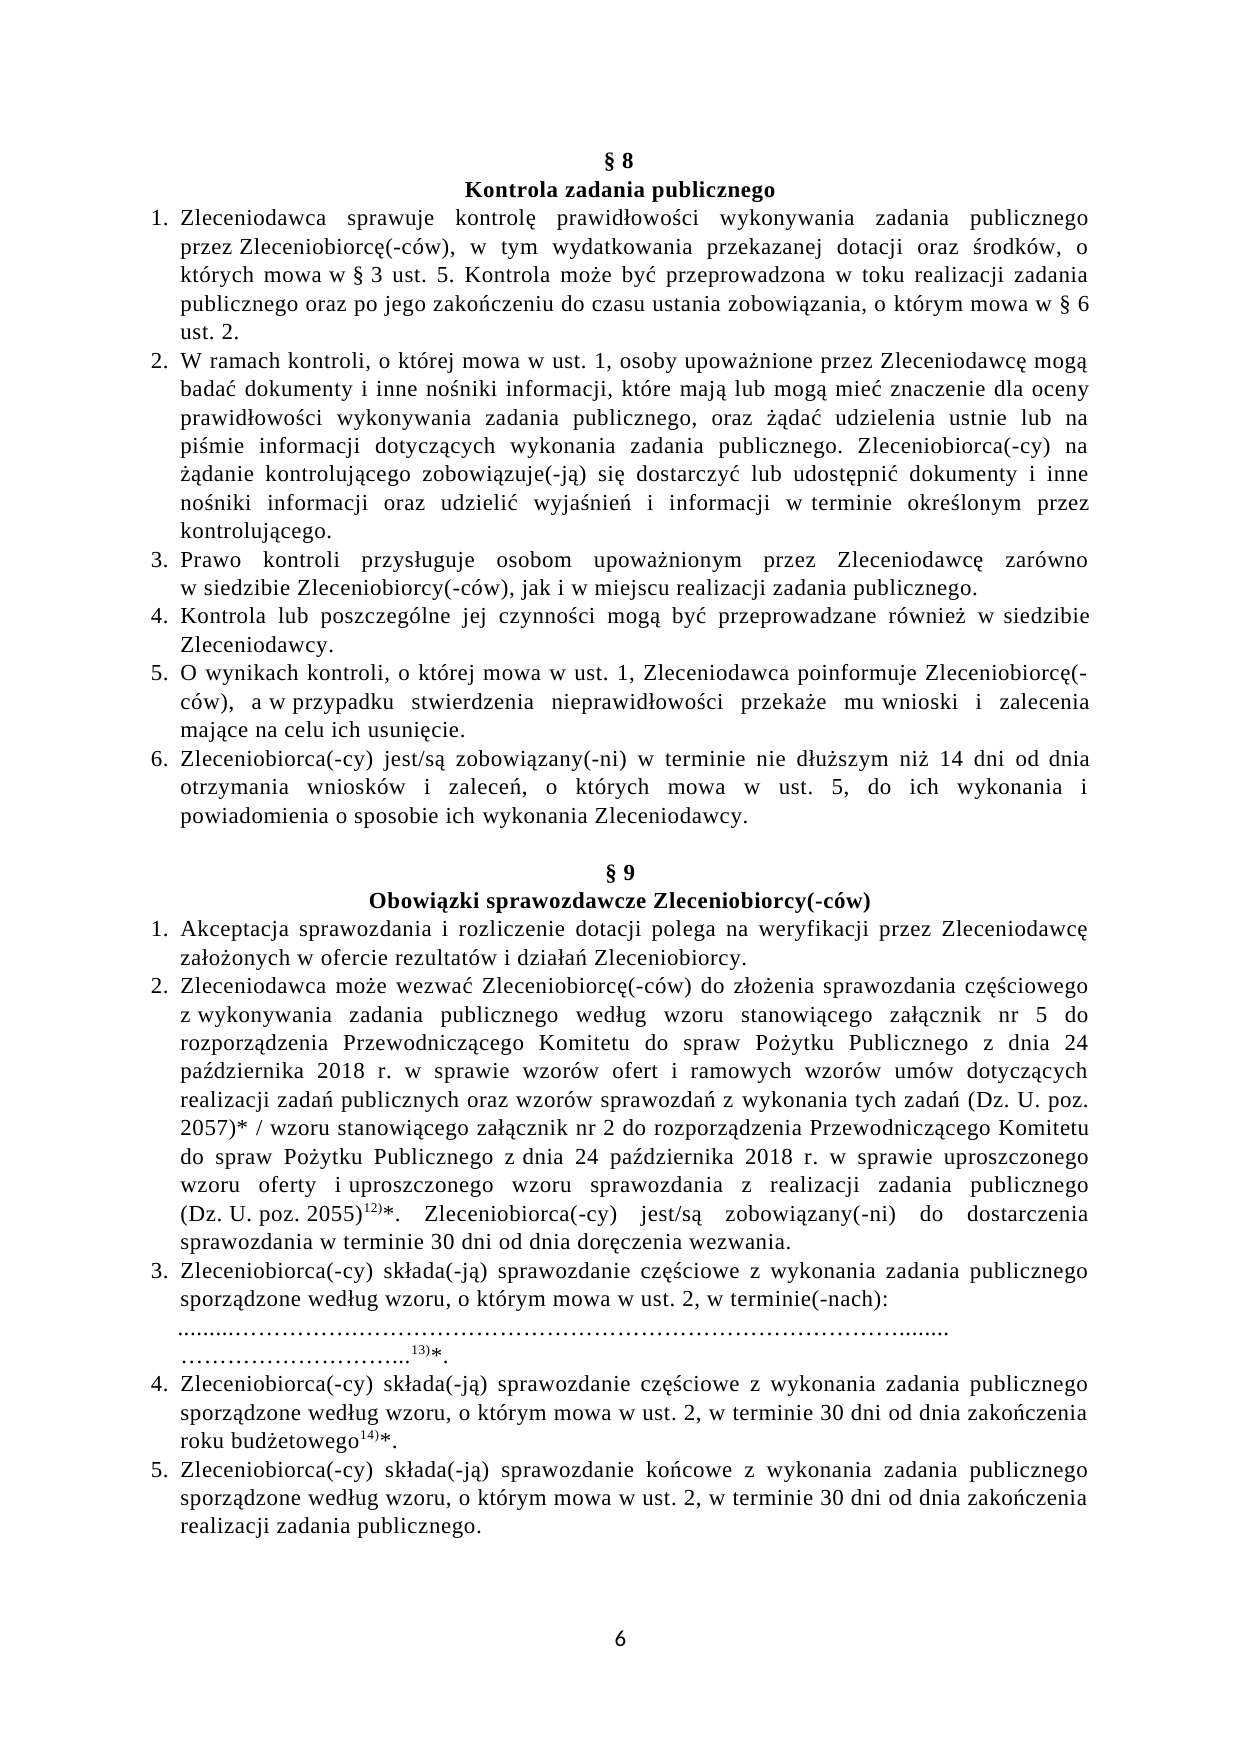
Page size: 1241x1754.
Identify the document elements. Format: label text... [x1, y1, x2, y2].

text .........…………….……………………………………………………………........………………………...13)*. [177, 1313, 1090, 1368]
text Obowiązki sprawozdawcze Zleceniobiorcy(-ców) [151, 887, 1090, 913]
text 5. Zleceniobiorca(-cy) składa(-ją) sprawozdanie końcowe z wykonania zadania publicznego sporządzone według wzoru, o którym mowa w ust. 2, w terminie 30 dni od dnia zakończenia realizacji zadania publicznego. [151, 1456, 1090, 1539]
text § 8 [148, 148, 1090, 174]
text 6. Zleceniobiorca(-cy) jest/są zobowiązany(-ni) w terminie nie dłuższym niż 14 dni od dnia otrzymania wniosków i zaleceń, o których mowa w ust. 5, do ich wykonania i powiadomienia o sposobie ich wykonania Zleceniodawcy. [151, 745, 1090, 828]
text 5. O wynikach kontroli, o której mowa w ust. 1, Zleceniodawca poinformuje Zleceniobiorcę(-ców), a w przypadku stwierdzenia nieprawidłowości przekaże mu wnioski i zalecenia mające na celu ich usunięcie. [151, 659, 1090, 743]
text 3. Zleceniobiorca(-cy) składa(-ją) sprawozdanie częściowe z wykonania zadania publicznego sporządzone według wzoru, o którym mowa w ust. 2, w terminie(-nach): [151, 1257, 1090, 1311]
text 4. Kontrola lub poszczególne jej czynności mogą być przeprowadzane również w siedzibie Zleceniodawcy. [151, 603, 1090, 657]
text § 9 [151, 858, 1090, 885]
text 1. Akceptacja sprawozdania i rozliczenie dotacji polega na weryfikacji przez Zleceniodawcę założonych w ofercie rezultatów i działań Zleceniobiorcy. [151, 915, 1090, 970]
text Kontrola zadania publicznego [151, 176, 1090, 202]
text 2. W ramach kontroli, o której mowa w ust. 1, osoby upoważnione przez Zleceniodawcę mogą badać dokumenty i inne nośniki informacji, które mają lub mogą mieć znaczenie dla oceny prawidłowości wykonywania zadania publicznego, oraz żądać udzielenia ustnie lub na piśmie informacji dotyczących wykonania zadania publicznego. Zleceniobiorca(-cy) na żądanie kontrolującego zobowiązuje(-ją) się dostarczyć lub udostępnić dokumenty i inne nośniki informacji oraz udzielić wyjaśnień i informacji w terminie określonym przez kontrolującego. [151, 347, 1090, 544]
text 3. Prawo kontroli przysługuje osobom upoważnionym przez Zleceniodawcę zarówno w siedzibie Zleceniobiorcy(-ców), jak i w miejscu realizacji zadania publicznego. [151, 546, 1090, 601]
text 2. Zleceniodawca może wezwać Zleceniobiorcę(-ców) do złożenia sprawozdania częściowego z wykonywania zadania publicznego według wzoru stanowiącego załącznik nr 5 do rozporządzenia Przewodniczącego Komitetu do spraw Pożytku Publicznego z dnia 24 października 2018 r. w sprawie wzorów ofert i ramowych wzorów umów dotyczących realizacji zadań publicznych oraz wzorów sprawozdań z wykonania tych zadań (Dz. U. poz. 2057)* / wzoru stanowiącego załącznik nr 2 do rozporządzenia Przewodniczącego Komitetu do spraw Pożytku Publicznego z dnia 24 października 2018 r. w sprawie uproszczonego wzoru oferty i uproszczonego wzoru sprawozdania z realizacji zadania publicznego (Dz. U. poz. 2055)12)*. Zleceniobiorca(-cy) jest/są zobowiązany(-ni) do dostarczenia sprawozdania w terminie 30 dni od dnia doręczenia wezwania. [151, 972, 1090, 1254]
text 4. Zleceniobiorca(-cy) składa(-ją) sprawozdanie częściowe z wykonania zadania publicznego sporządzone według wzoru, o którym mowa w ust. 2, w terminie 30 dni od dnia zakończenia roku budżetowego14)*. [151, 1370, 1090, 1454]
text 1. Zleceniodawca sprawuje kontrolę prawidłowości wykonywania zadania publicznego przez Zleceniobiorcę(-ców), w tym wydatkowania przekazanej dotacji oraz środków, o których mowa w § 3 ust. 5. Kontrola może być przeprowadzona w toku realizacji zadania publicznego oraz po jego zakończeniu do czasu ustania zobowiązania, o którym mowa w § 6 ust. 2. [151, 204, 1090, 344]
